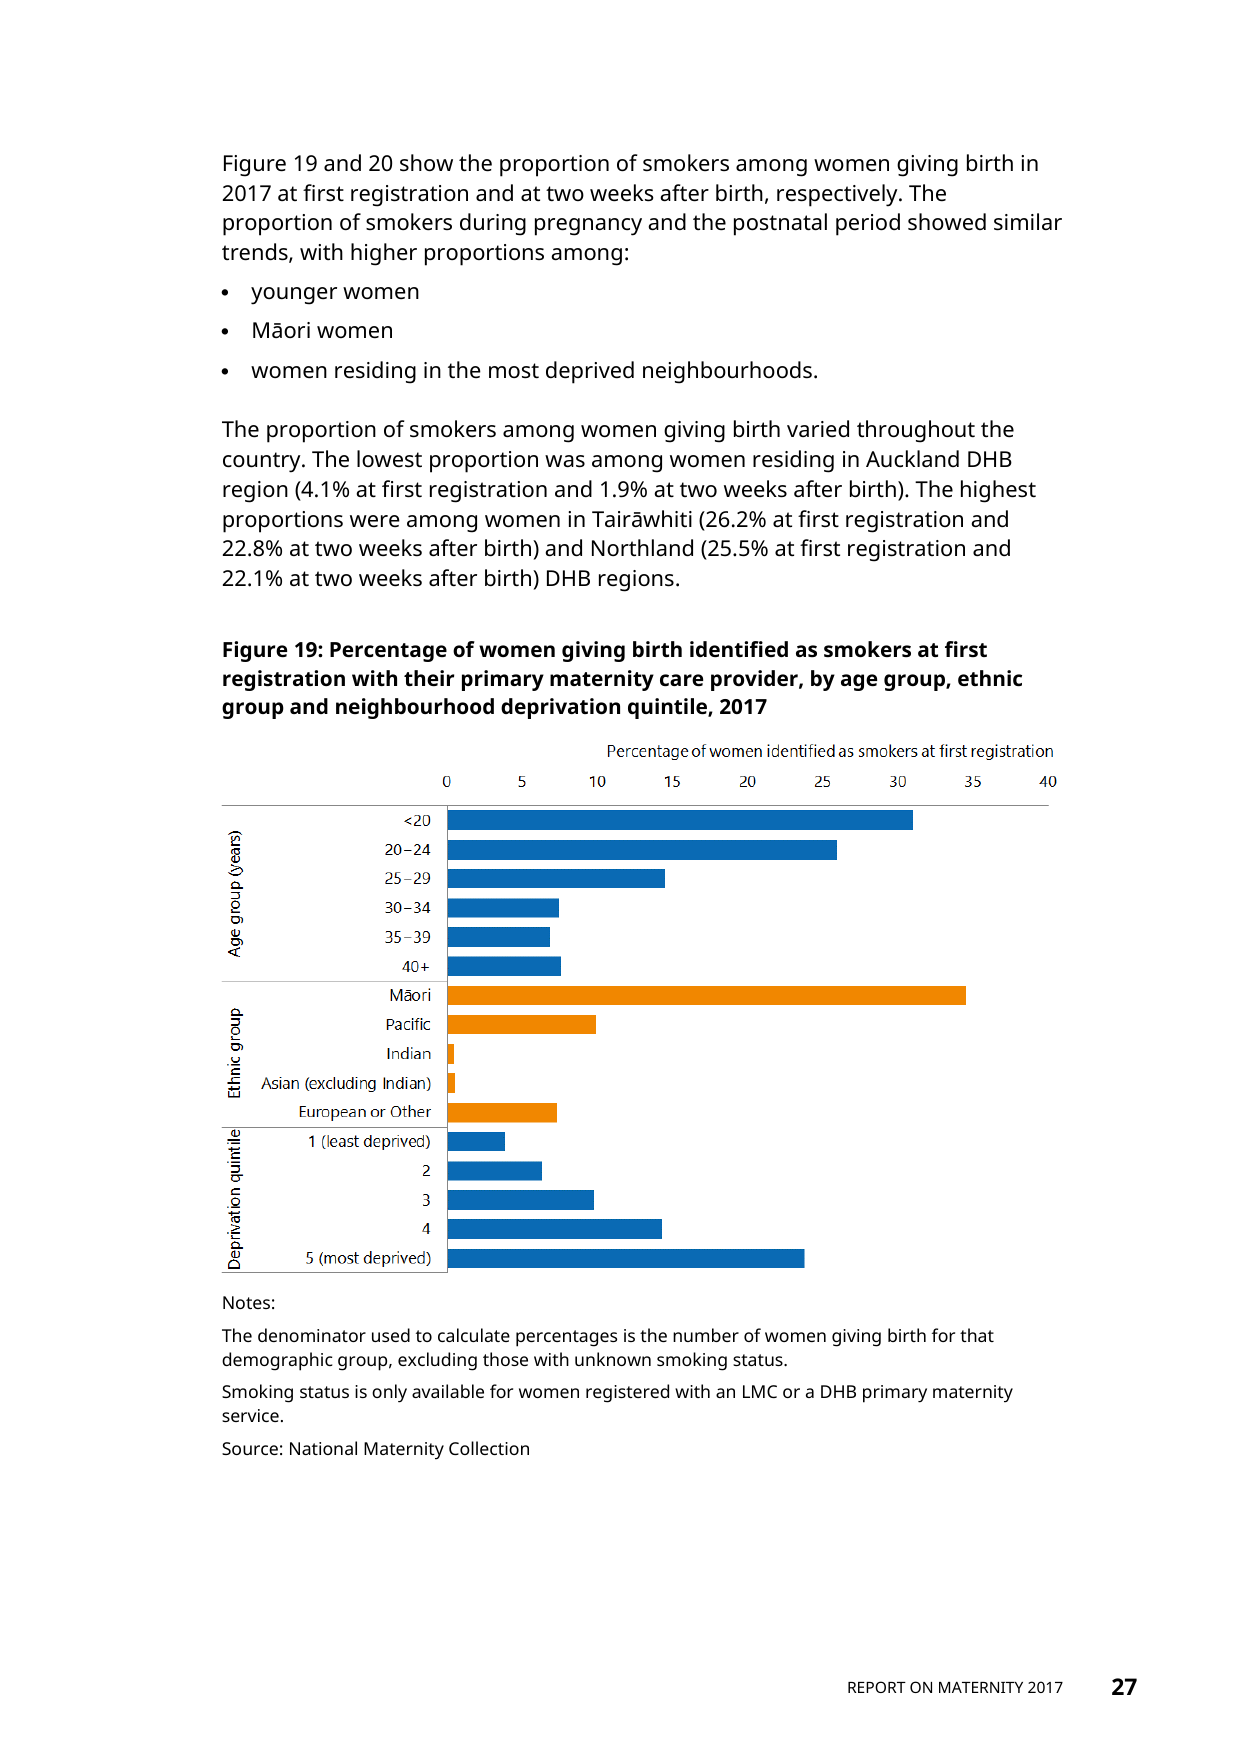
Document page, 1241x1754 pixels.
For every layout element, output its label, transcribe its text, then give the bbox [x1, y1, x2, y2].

text Figure 19 and 20 show the proportion of smokers among women giving birth in 2017 at first registration and at two weeks after birth, respectively. The proportion of smokers during pregnancy and the postnatal period showed similar trends, with higher proportions among: [222, 148, 1063, 267]
text The proportion of smokers among women giving birth varied throughout the country. The lowest proportion was among women residing in Auckland DHB region (4.1% at first registration and 1.9% at two weeks after birth). The highest proportions were among women in Tairāwhiti (26.2% at first registration and 22.8% at two weeks after birth) and Northland (25.5% at first registration and 22.1% at two weeks after birth) DHB regions. [222, 414, 1063, 593]
picture [221, 733, 1064, 1283]
text women residing in the most deprived neighbourhoods. [222, 354, 1063, 384]
text younger women [222, 276, 1063, 306]
text Smoking status is only available for women registered with an LMC or a DHB primary maternity service. [222, 1380, 1063, 1428]
text Source: National Maternity Collection [222, 1436, 1063, 1461]
text Figure 19: Percentage of women giving birth identified as smokers at first registration with their primary maternity care provider, by age group, ethnic group and neighbourhood deprivation quintile, 2017 [222, 635, 1063, 721]
text The denominator used to calculate percentages is the number of women giving birth for that demographic group, excluding those with unknown smoking status. [222, 1323, 1063, 1371]
text Māori women [222, 315, 1063, 345]
text Notes: [222, 1291, 1063, 1315]
